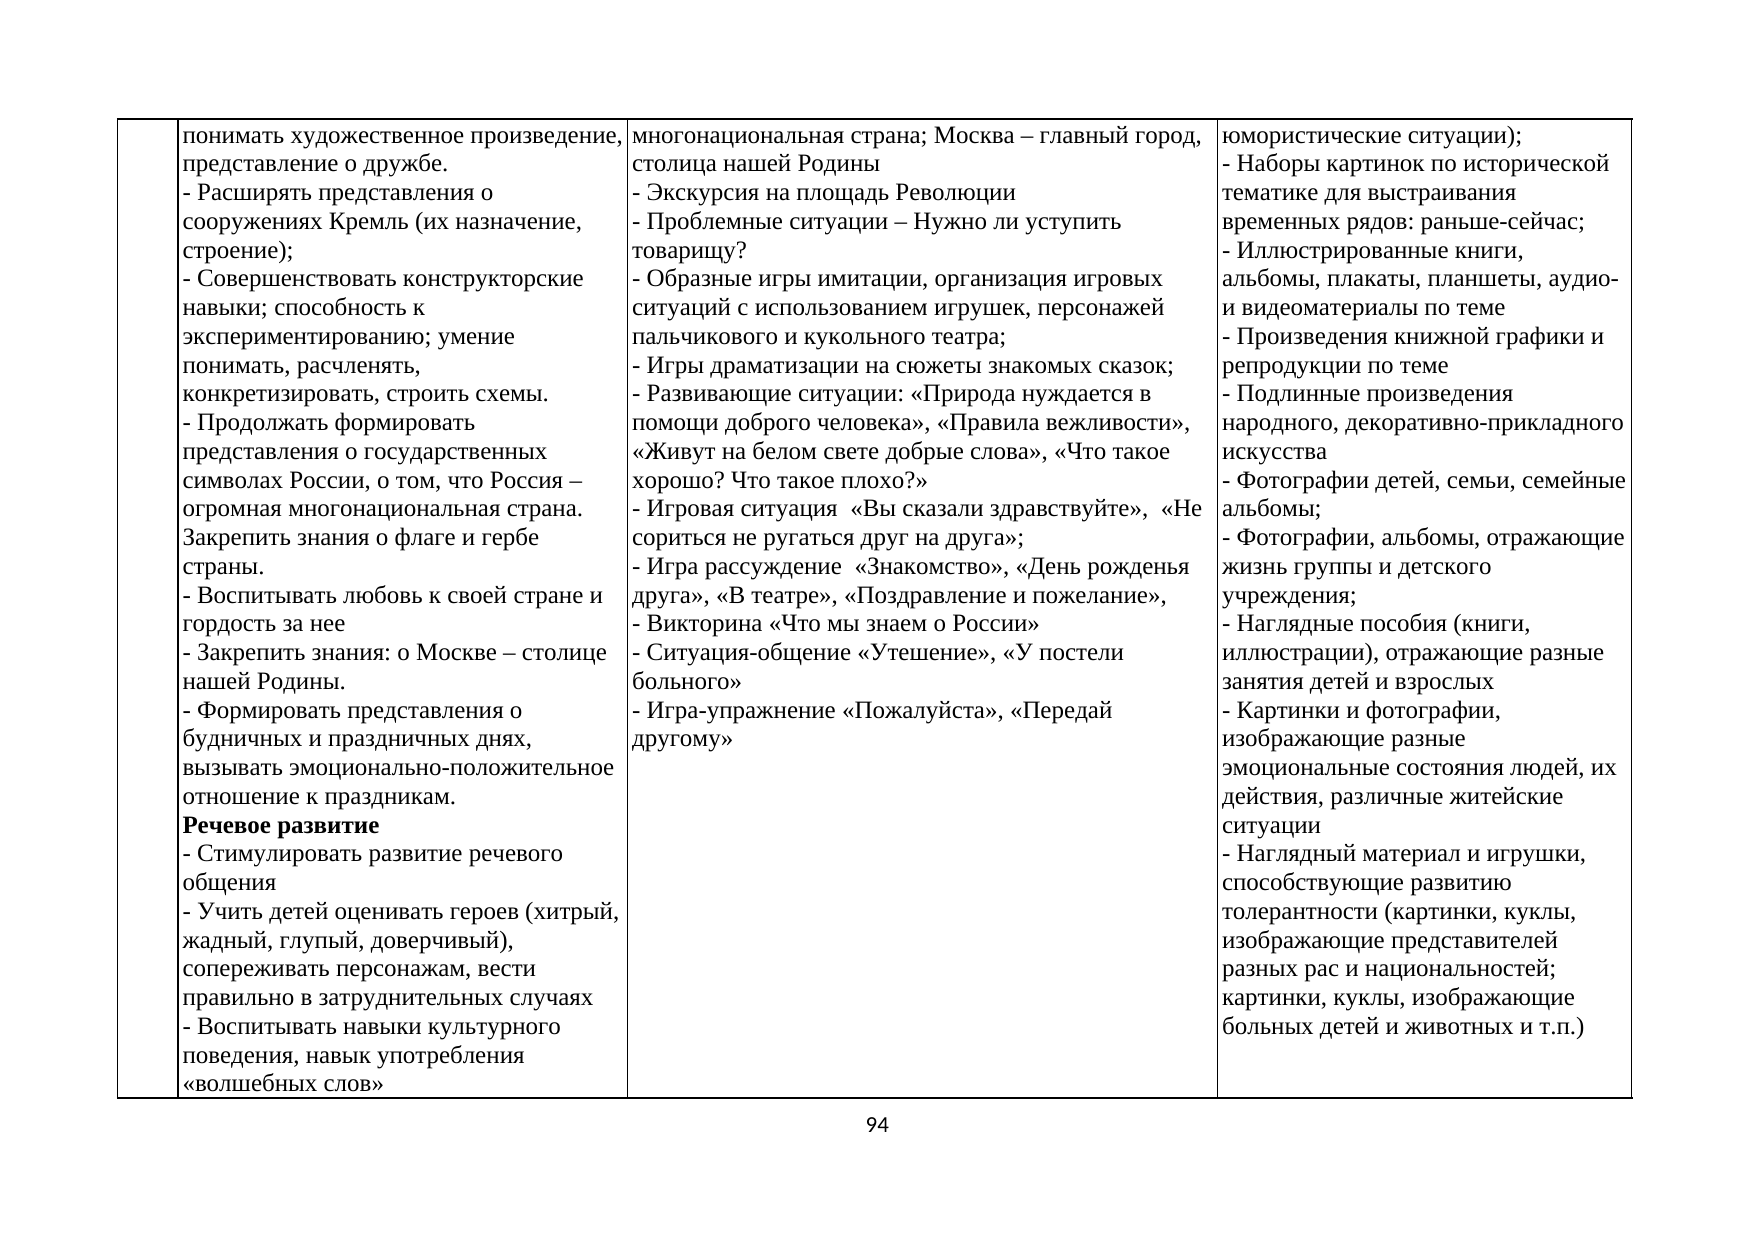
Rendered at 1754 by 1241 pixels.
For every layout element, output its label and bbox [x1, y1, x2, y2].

table_cell [118, 120, 177, 1097]
table_cell [179, 120, 627, 1097]
table_cell [1218, 120, 1631, 1097]
table_cell [628, 120, 1217, 1097]
